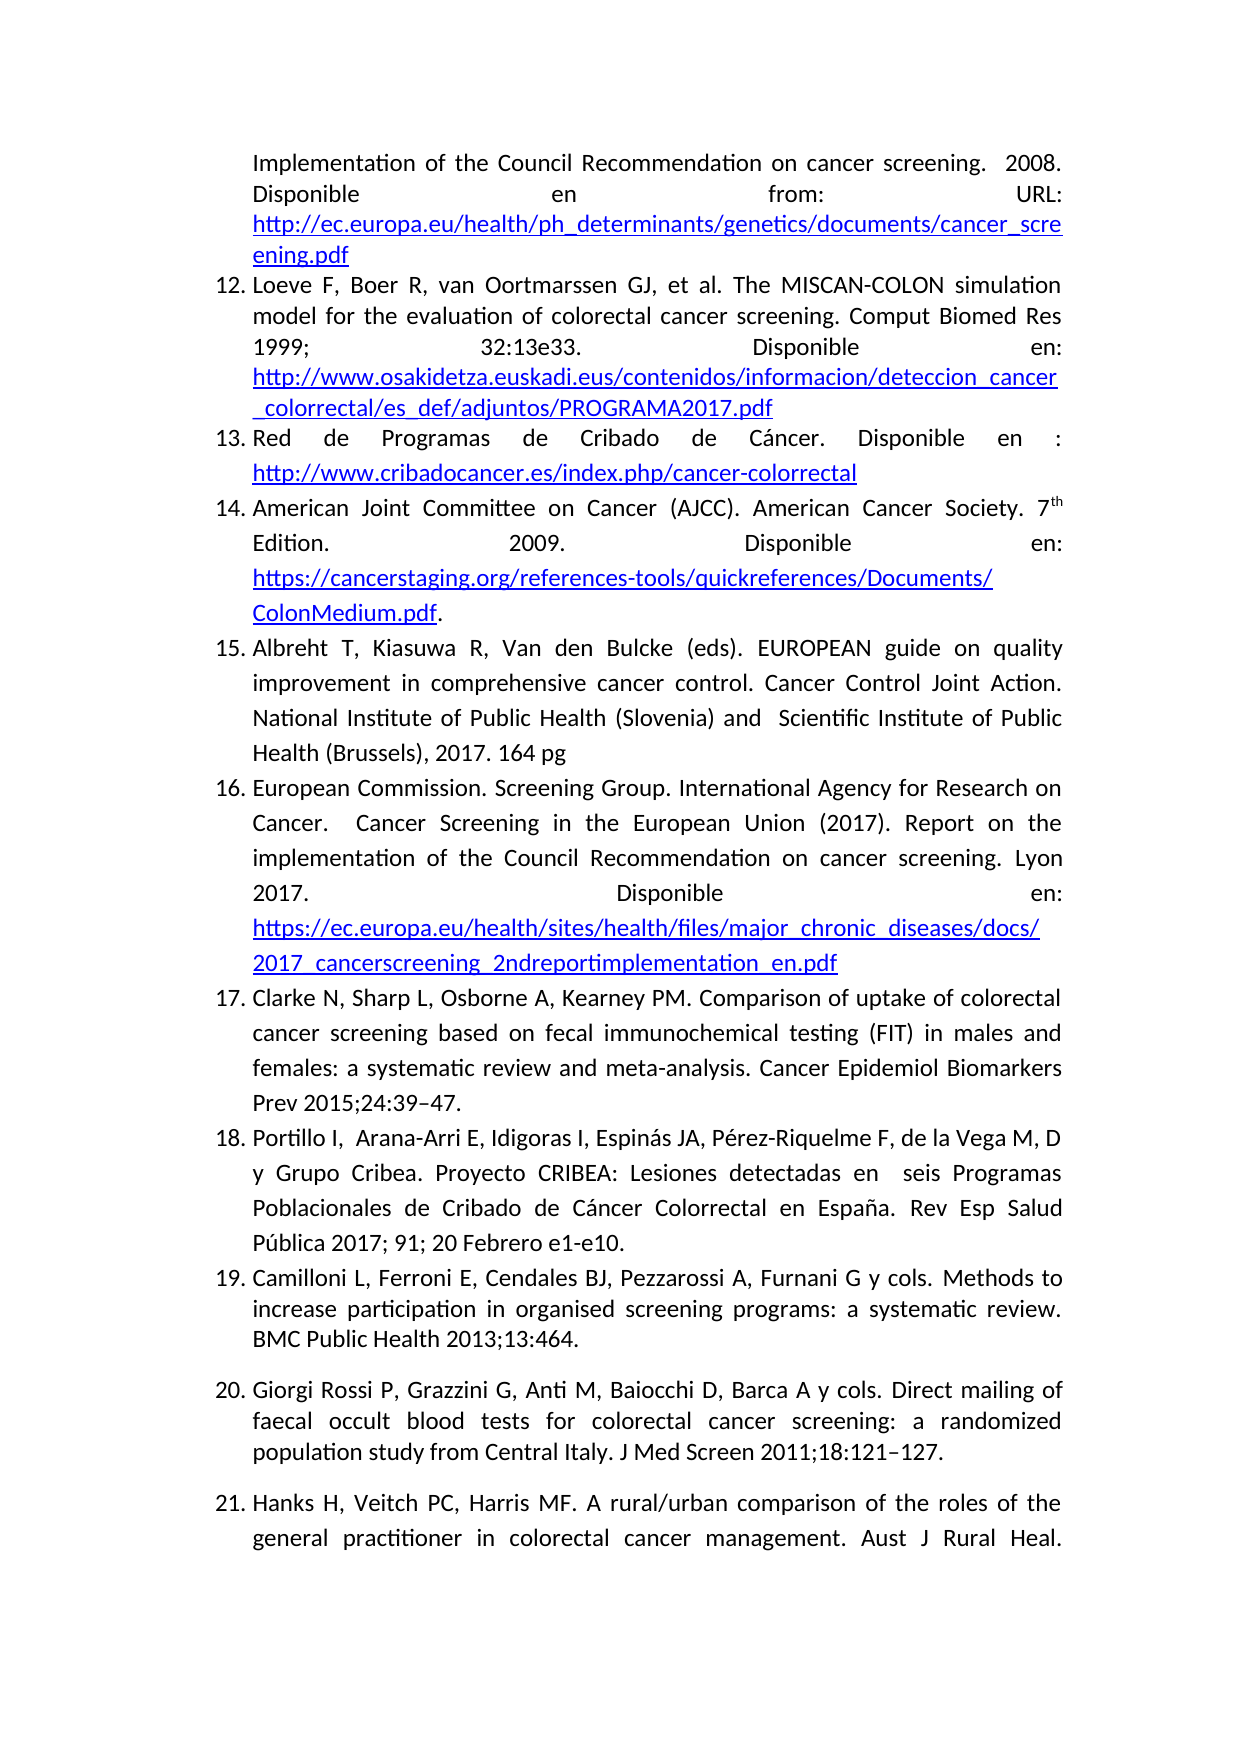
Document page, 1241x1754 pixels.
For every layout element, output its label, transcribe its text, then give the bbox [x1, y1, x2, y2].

list Camilloni L, Ferroni E, Cendales BJ, Pezzarossi A, Furnani G y cols. Methods to increase participation in organised screening programs: a systematic review. BMC Public Health 2013;13:464. [215, 1262, 1063, 1354]
list European Commission. Screening Group. International Agency for Research on Cancer. Cancer Screening in the European Union (2017). Report on the implementation of the Council Recommendation on cancer screening. Lyon 2017. Disponible en: https://ec.europa.eu/health/sites/health/files/major_chronic_diseases/docs/2017_cancerscreening_2ndreportimplementation_en.pdf [215, 772, 1063, 978]
list Clarke N, Sharp L, Osborne A, Kearney PM. Comparison of uptake of colorectal cancer screening based on fecal immunochemical testing (FIT) in males and females: a systematic review and meta-analysis. Cancer Epidemiol Biomarkers Prev 2015;24:39–47. [215, 982, 1063, 1118]
list Red de Programas de Cribado de Cáncer. Disponible en : http://www.cribadocancer.es/index.php/cancer-colorrectal [215, 422, 1063, 488]
list American Joint Committee on Cancer (AJCC). American Cancer Society. 7th Edition. 2009. Disponible en: https://cancerstaging.org/references-tools/quickreferences/Documents/ColonMedium.pdf. [215, 492, 1063, 628]
list Portillo I, Arana-Arri E, Idigoras I, Espinás JA, Pérez-Riquelme F, de la Vega M, D y Grupo Cribea. Proyecto CRIBEA: Lesiones detectadas en seis Programas Poblacionales de Cribado de Cáncer Colorrectal en España. Rev Esp Salud Pública 2017; 91; 20 Febrero e1-e10. [215, 1122, 1063, 1258]
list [215, 1487, 1063, 1553]
list Giorgi Rossi P, Grazzini G, Anti M, Baiocchi D, Barca A y cols. Direct mailing of faecal occult blood tests for colorectal cancer screening: a randomized population study from Central Italy. J Med Screen 2011;18:121–127. [215, 1375, 1063, 1466]
list Loeve F, Boer R, van Oortmarssen GJ, et al. The MISCAN-COLON simulation model for the evaluation of colorectal cancer screening. Comput Biomed Res 1999; 32:13e33. Disponible en: http://www.osakidetza.euskadi.eus/contenidos/informacion/deteccion_cancer_colorrectal/es_def/adjuntos/PROGRAMA2017.pdf [215, 270, 1063, 422]
list Albreht T, Kiasuwa R, Van den Bulcke (eds). EUROPEAN guide on quality improvement in comprehensive cancer control. Cancer Control Joint Action. National Institute of Public Health (Slovenia) and Scientific Institute of Public Health (Brussels), 2017. 164 pg [215, 632, 1063, 768]
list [215, 148, 1063, 270]
